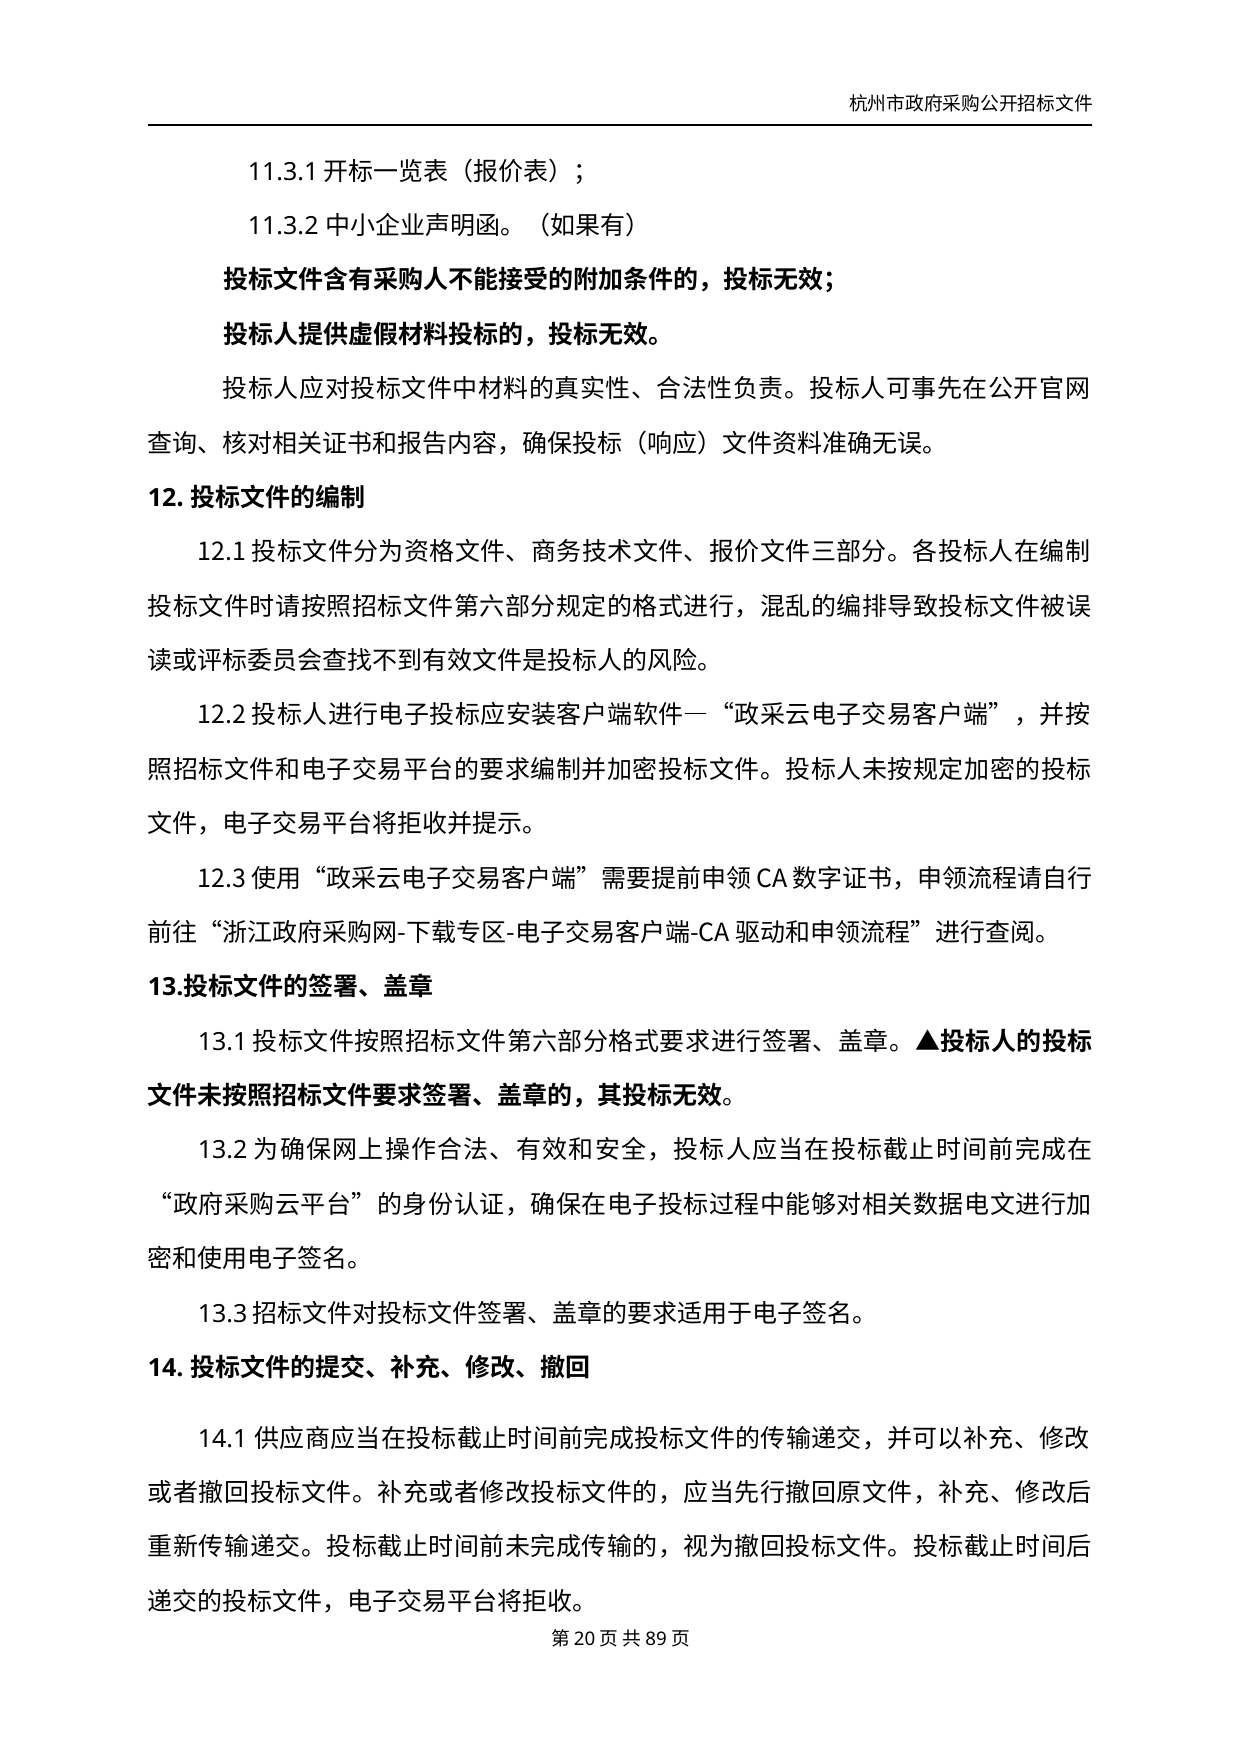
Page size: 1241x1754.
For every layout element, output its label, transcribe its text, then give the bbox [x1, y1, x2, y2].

text 12. 投标文件的编制 [148, 477, 1092, 514]
text 11.3.2 中小企业声明函。（如果有） [148, 206, 1092, 242]
text 14.1 供应商应当在投标截止时间前完成投标文件的传输递交，并可以补充、修改或者撤回投标文件。补充或者修改投标文件的，应当先行撤回原文件，补充、修改后重新传输递交。投标截止时间前未完成传输的，视为撤回投标文件。投标截止时间后递交的投标文件，电子交易平台将拒收。 [148, 1418, 1092, 1617]
text 12.3使用“政采云电子交易客户端”需要提前申领CA数字证书，申领流程请自行前往“浙江政府采购网-下载专区-电子交易客户端-CA驱动和申领流程”进行查阅。 [148, 858, 1092, 949]
text 13.投标文件的签署、盖章 [148, 967, 1092, 1003]
text 13.2为确保网上操作合法、有效和安全，投标人应当在投标截止时间前完成在“政府采购云平台”的身份认证，确保在电子投标过程中能够对相关数据电文进行加密和使用电子签名。 [148, 1130, 1092, 1275]
text 13.1投标文件按照招标文件第六部分格式要求进行签署、盖章。▲投标人的投标文件未按照招标文件要求签署、盖章的，其投标无效。 [148, 1021, 1092, 1112]
text 投标人提供虚假材料投标的，投标无效。 [148, 314, 1092, 351]
text 13.3招标文件对投标文件签署、盖章的要求适用于电子签名。 [148, 1293, 1092, 1329]
text 投标文件含有采购人不能接受的附加条件的，投标无效； [148, 260, 1092, 296]
text 投标人应对投标文件中材料的真实性、合法性负责。投标人可事先在公开官网查询、核对相关证书和报告内容，确保投标（响应）文件资料准确无误。 [148, 369, 1092, 459]
text 11.3.1开标一览表（报价表）； [148, 151, 1092, 187]
text 12.2投标人进行电子投标应安装客户端软件—“政采云电子交易客户端”，并按照招标文件和电子交易平台的要求编制并加密投标文件。投标人未按规定加密的投标文件，电子交易平台将拒收并提示。 [148, 695, 1092, 840]
text 14. 投标文件的提交、补充、修改、撤回 [148, 1347, 1092, 1384]
text 12.1投标文件分为资格文件、商务技术文件、报价文件三部分。各投标人在编制投标文件时请按照招标文件第六部分规定的格式进行，混乱的编排导致投标文件被误读或评标委员会查找不到有效文件是投标人的风险。 [148, 532, 1092, 677]
